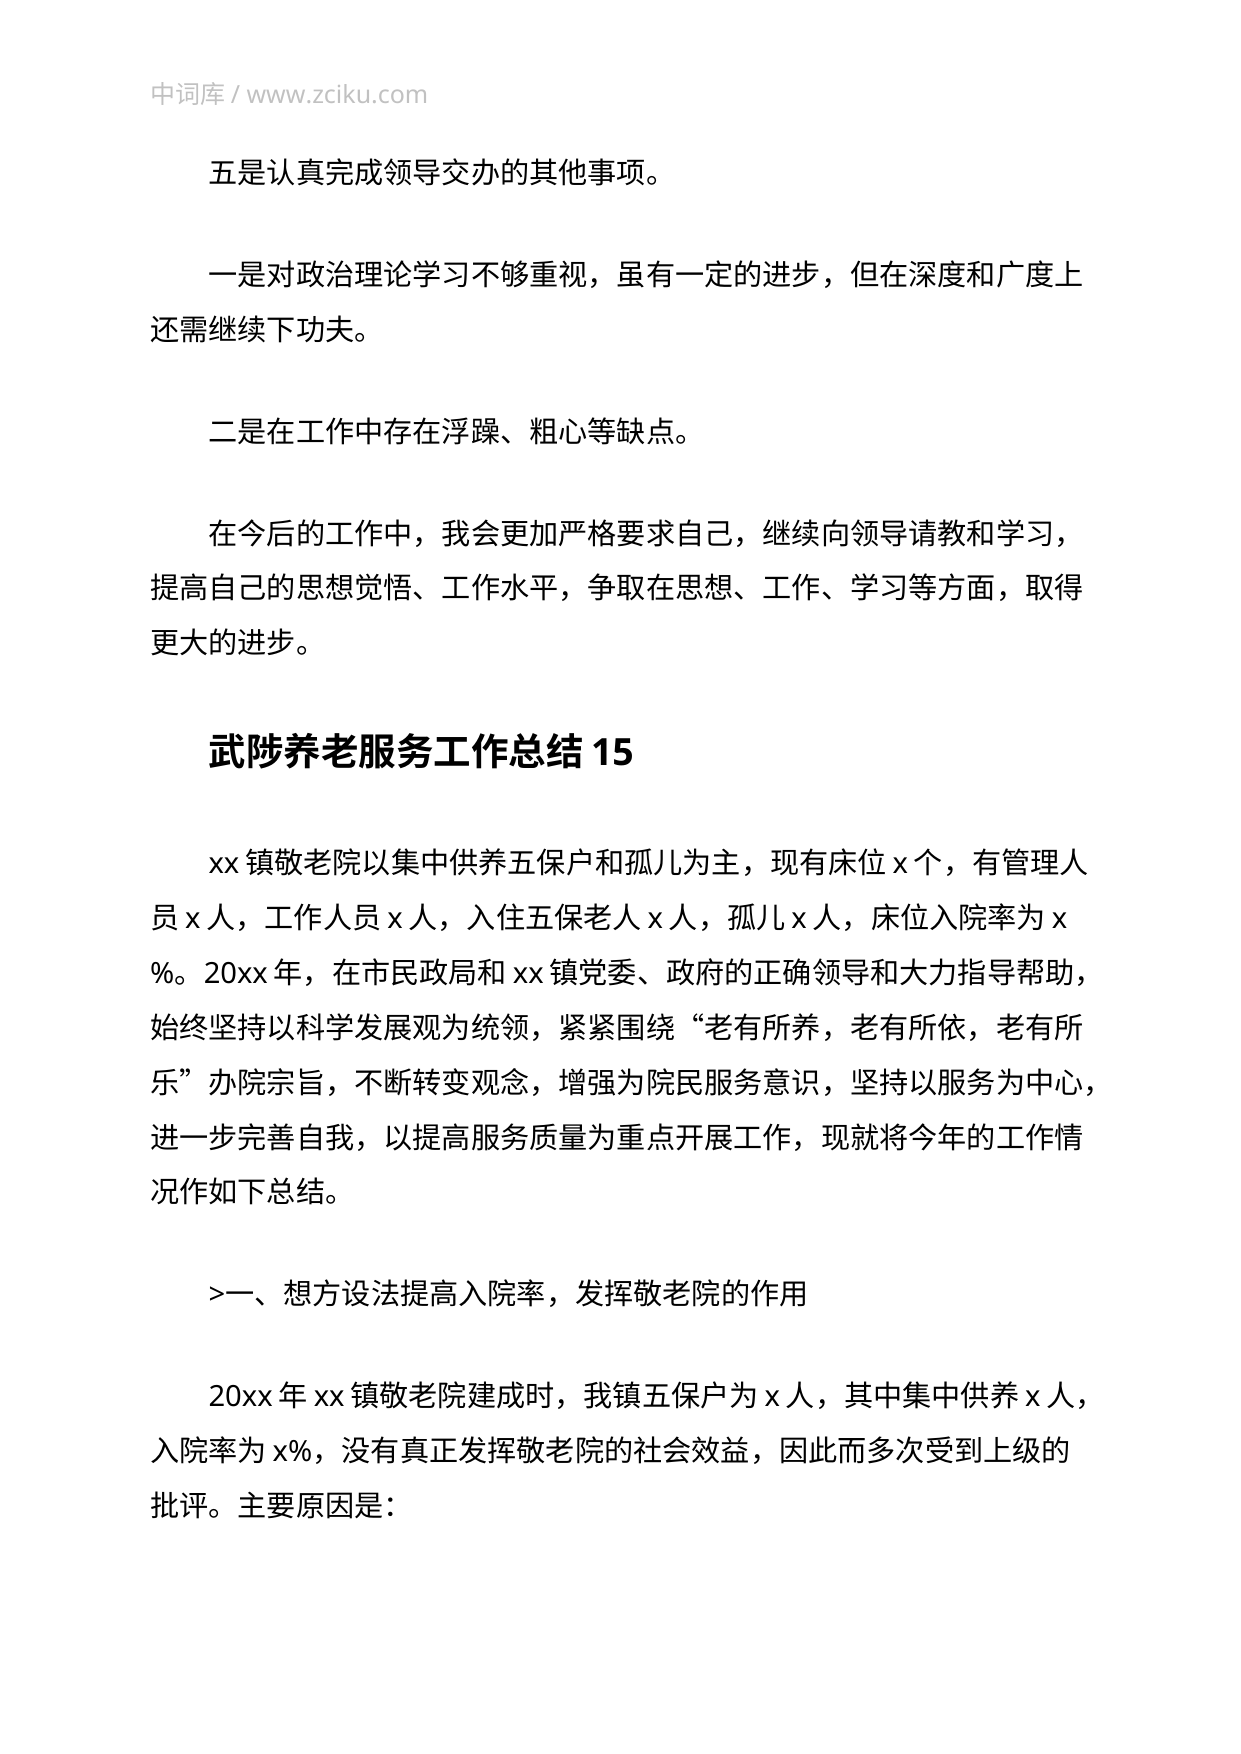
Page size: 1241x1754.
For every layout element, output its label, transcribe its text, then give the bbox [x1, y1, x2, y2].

text 20xx年xx镇敬老院建成时，我镇五保户为x人，其中集中供养x人，入院率为x%，没有真正发挥敬老院的社会效益，因此而多次受到上级的批评。主要原因是： [150, 1373, 1090, 1525]
text 武陟养老服务工作总结15 [150, 722, 1090, 776]
text >一、想方设法提高入院率，发挥敬老院的作用 [150, 1271, 1090, 1313]
text xx镇敬老院以集中供养五保户和孤儿为主，现有床位x个，有管理人员x人，工作人员x人，入住五保老人x人，孤儿x人，床位入院率为x%。20xx年，在市民政局和xx镇党委、政府的正确领导和大力指导帮助，始终坚持以科学发展观为统领，紧紧围绕“老有所养，老有所依，老有所乐”办院宗旨，不断转变观念，增强为院民服务意识，坚持以服务为中心，进一步完善自我，以提高服务质量为重点开展工作，现就将今年的工作情况作如下总结。 [150, 839, 1090, 1211]
text 二是在工作中存在浮躁、粗心等缺点。 [150, 408, 1090, 451]
text 在今后的工作中，我会更加严格要求自己，继续向领导请教和学习，提高自己的思想觉悟、工作水平，争取在思想、工作、学习等方面，取得更大的进步。 [150, 510, 1090, 662]
text 一是对政治理论学习不够重视，虽有一定的进步，但在深度和广度上还需继续下功夫。 [150, 252, 1090, 349]
text 五是认真完成领导交办的其他事项。 [150, 150, 1090, 192]
